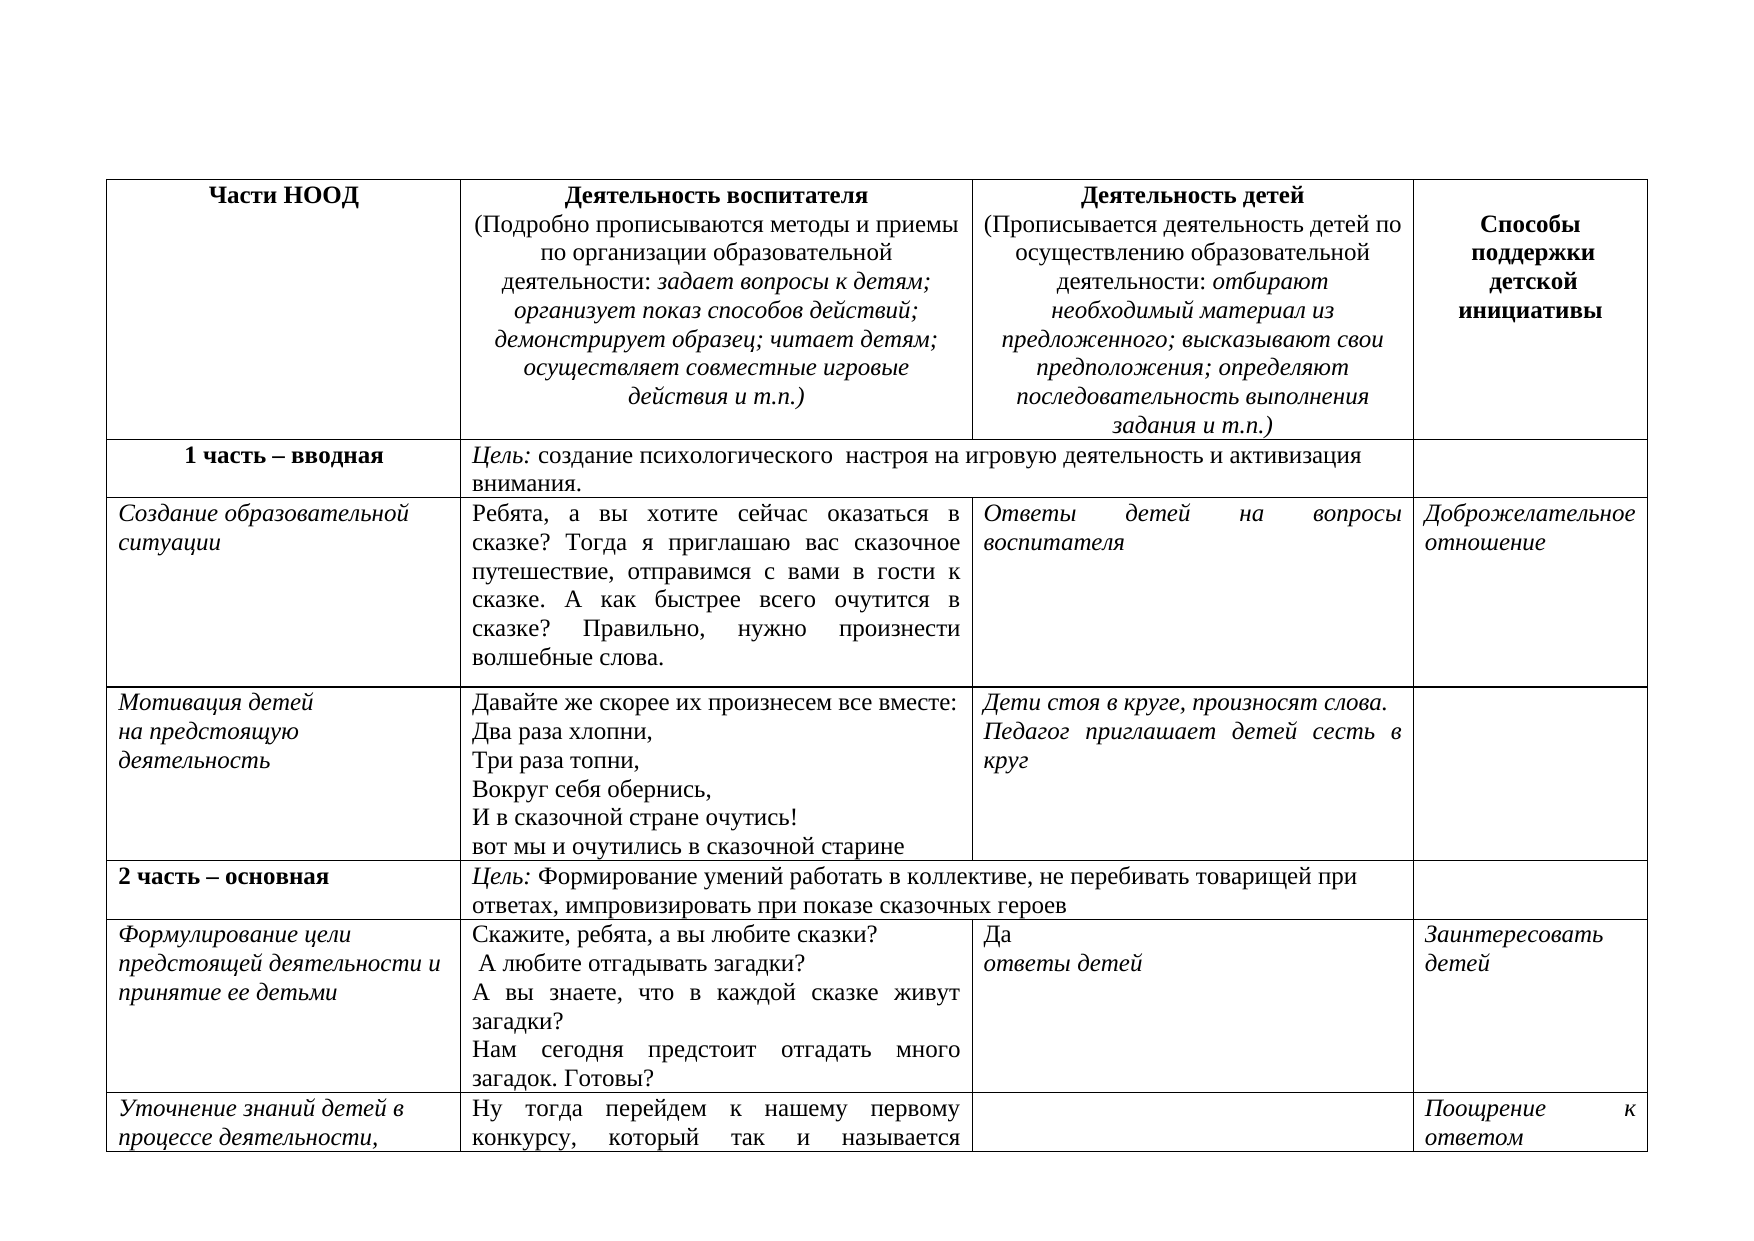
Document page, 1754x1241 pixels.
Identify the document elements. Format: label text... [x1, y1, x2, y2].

table_cell [1414, 440, 1647, 497]
table_header Деятельность детей (Прописывается деятельность детей по осуществлению образовательной деятельности: отбирают необходимый материал из предложенного; высказывают свои предположения; определяют последовательность выполнения задания и т.п.) [973, 180, 1413, 439]
table_cell Давайте же скорее их произнесем все вместе: Два раза хлопни, Три раза топни, Вокруг себя обернись, И в сказочной стране очутись! вот мы и очутились в сказочной старине [461, 688, 972, 860]
table_cell Создание образовательной ситуации [107, 498, 460, 686]
table_cell Дети стоя в круге, произносят слова. Педагог приглашает детей сесть в круг [973, 688, 1413, 860]
table_cell 2 часть – основная [107, 861, 460, 918]
table_cell Мотивация детей на предстоящую деятельность [107, 688, 460, 860]
table_cell [1414, 688, 1647, 860]
table_cell 1 часть – вводная [107, 440, 460, 497]
table_cell Цель: Формирование умений работать в коллективе, не перебивать товарищей при ответах, импровизировать при показе сказочных героев [461, 861, 1413, 918]
table_cell Ответы детей на вопросы воспитателя [973, 498, 1413, 686]
table_cell Доброжелательное отношение [1414, 498, 1647, 686]
table_header Части НООД [107, 180, 460, 439]
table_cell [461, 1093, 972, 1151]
table_cell Формулирование цели предстоящей деятельности и принятие ее детьми [107, 920, 460, 1092]
table_cell Скажите, ребята, а вы любите сказки? А любите отгадывать загадки? А вы знаете, что в каждой сказке живут загадки? Нам сегодня предстоит отгадать много загадок. Готовы? [461, 920, 972, 1092]
table_cell Да ответы детей [973, 920, 1413, 1092]
table_cell Ребята, а вы хотите сейчас оказаться в сказке? Тогда я приглашаю вас сказочное путешествие, отправимся с вами в гости к сказке. А как быстрее всего очутится в сказке? Правильно, нужно произнести волшебные слова. [461, 498, 972, 686]
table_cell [107, 1093, 460, 1151]
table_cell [973, 1093, 1413, 1151]
table_cell Цель: создание психологического настроя на игровую деятельность и активизация внимания. [461, 440, 1413, 497]
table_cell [1414, 1093, 1647, 1151]
table_header Способы поддержки детской инициативы [1414, 180, 1647, 439]
table_header Деятельность воспитателя (Подробно прописываются методы и приемы по организации образовательной деятельности: задает вопросы к детям; организует показ способов действий; демонстрирует образец; читает детям; осуществляет совместные игровые действия и т.п.) [461, 180, 972, 439]
table_cell [1414, 861, 1647, 918]
table_cell Заинтересовать детей [1414, 920, 1647, 1092]
